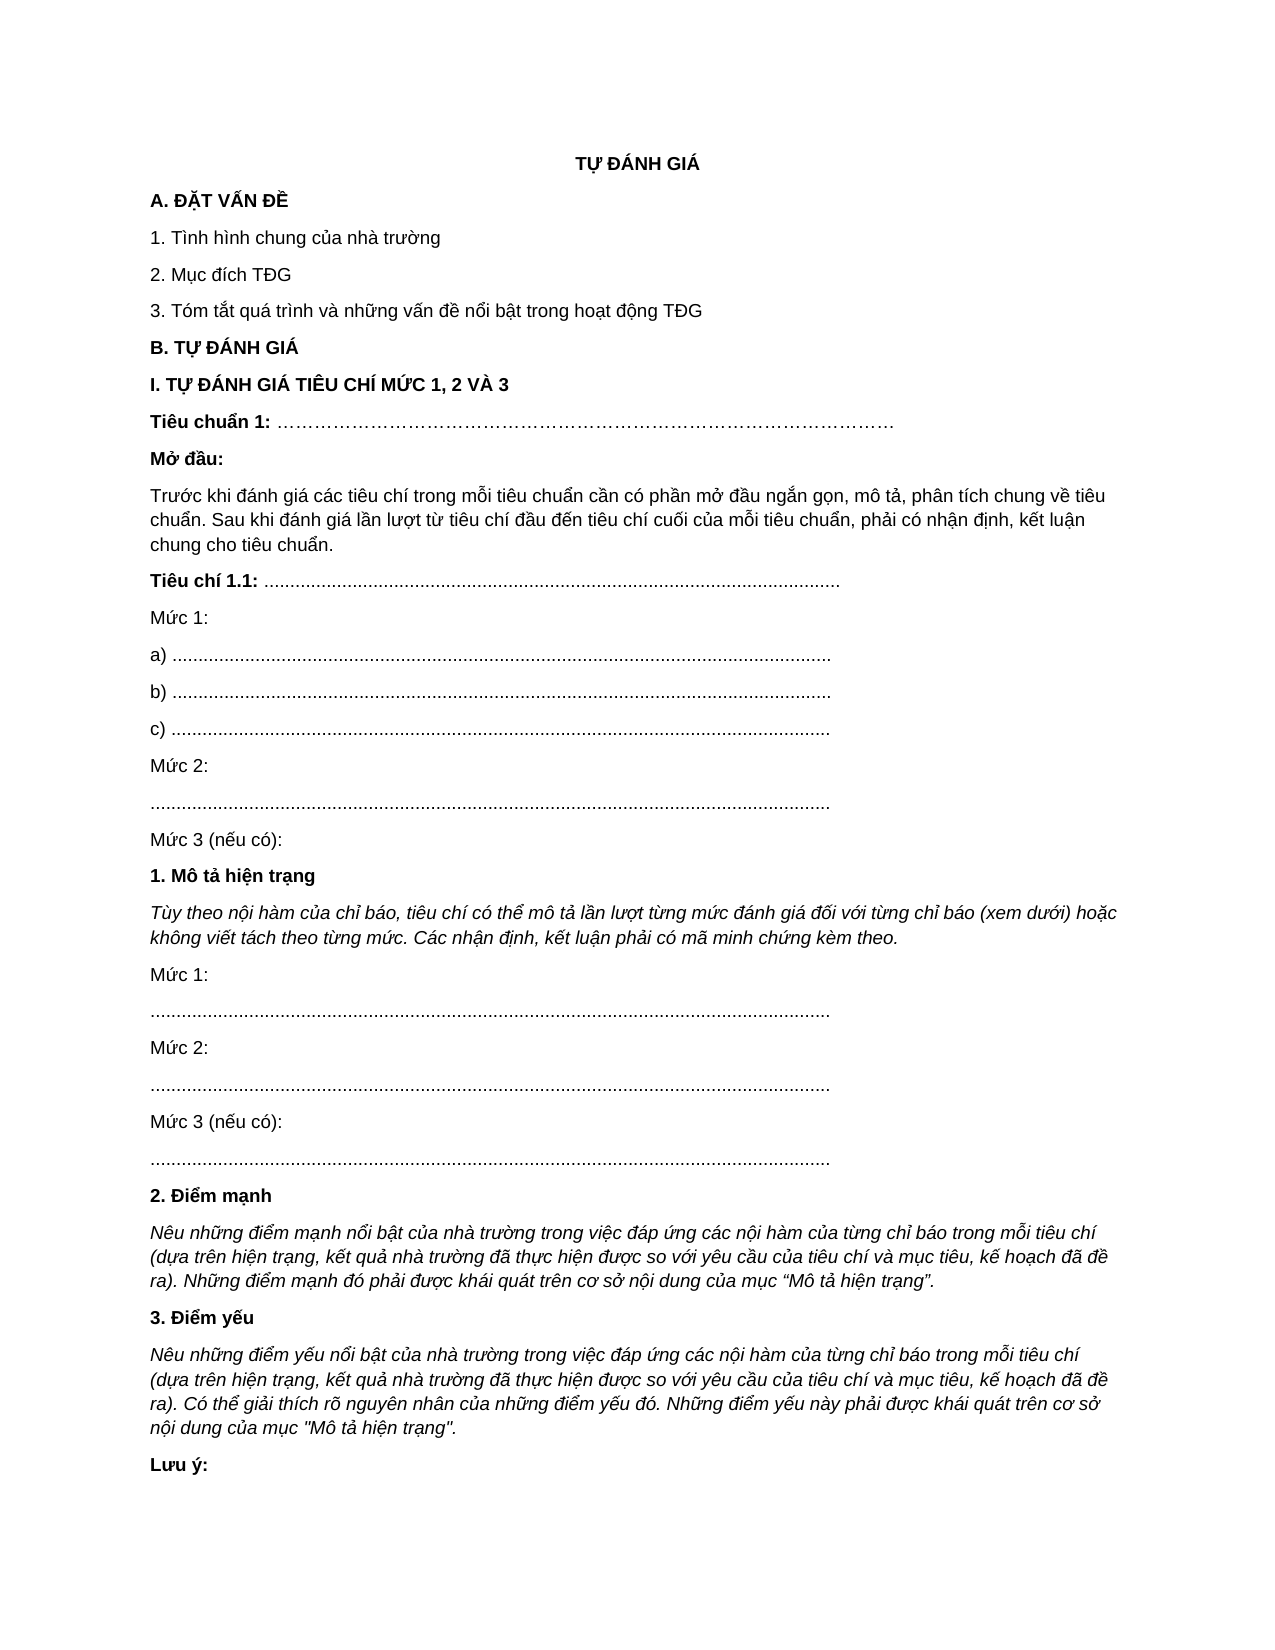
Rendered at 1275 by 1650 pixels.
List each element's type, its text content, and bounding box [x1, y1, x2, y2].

text Tiêu chí 1.1: ............................................................................................................... [150, 567, 1125, 592]
text b) ............................................................................................................................... [150, 678, 1125, 702]
text Mở đầu: [150, 445, 1125, 469]
text Mức 3 (nếu có): [150, 826, 1125, 850]
text ................................................................................................................................... [150, 1145, 1125, 1169]
text a) ............................................................................................................................... [150, 641, 1125, 666]
text c) ............................................................................................................................... [150, 715, 1125, 739]
text Tùy theo nội hàm của chỉ báo, tiêu chí có thể mô tả lần lượt từng mức đánh giá đối với từng chỉ báo (xem dưới) hoặc không viết tách theo từng mức. Các nhận định, kết luận phải có mã minh chứng kèm theo. [150, 899, 1125, 948]
text Nêu những điểm mạnh nổi bật của nhà trường trong việc đáp ứng các nội hàm của từng chỉ báo trong mỗi tiêu chí (dựa trên hiện trạng, kết quả nhà trường đã thực hiện được so với yêu cầu của tiêu chí và mục tiêu, kế hoạch đã đề ra). Những điểm mạnh đó phải được khái quát trên cơ sở nội dung của mục “Mô tả hiện trạng”. [150, 1219, 1125, 1292]
text Mức 1: [150, 604, 1125, 629]
text ................................................................................................................................... [150, 997, 1125, 1022]
text Tiêu chuẩn 1: ……………………………………………………………………………………… [150, 408, 1125, 432]
text 3. Điểm yếu [150, 1304, 1125, 1329]
text ................................................................................................................................... [150, 1071, 1125, 1096]
text Nêu những điểm yếu nổi bật của nhà trường trong việc đáp ứng các nội hàm của từng chỉ báo trong mỗi tiêu chí (dựa trên hiện trạng, kết quả nhà trường đã thực hiện được so với yêu cầu của tiêu chí và mục tiêu, kế hoạch đã đề ra). Có thể giải thích rõ nguyên nhân của những điểm yếu đó. Những điểm yếu này phải được khái quát trên cơ sở nội dung của mục "Mô tả hiện trạng". [150, 1341, 1125, 1439]
text ................................................................................................................................... [150, 789, 1125, 813]
text Mức 2: [150, 1034, 1125, 1059]
text Lưu ý: [150, 1451, 1125, 1476]
text Mức 2: [150, 752, 1125, 776]
text 1. Mô tả hiện trạng [150, 862, 1125, 887]
text 2. Điểm mạnh [150, 1182, 1125, 1206]
text B. TỰ ĐÁNH GIÁ [150, 334, 1125, 359]
text 2. Mục đích TĐG [150, 261, 1125, 285]
text I. TỰ ĐÁNH GIÁ TIÊU CHÍ MỨC 1, 2 VÀ 3 [150, 371, 1125, 396]
text 3. Tóm tắt quá trình và những vấn đề nổi bật trong hoạt động TĐG [150, 297, 1125, 322]
text TỰ ĐÁNH GIÁ [150, 150, 1125, 174]
text Mức 1: [150, 961, 1125, 985]
text 1. Tình hình chung của nhà trường [150, 224, 1125, 248]
text Trước khi đánh giá các tiêu chí trong mỗi tiêu chuẩn cần có phần mở đầu ngắn gọn, mô tả, phân tích chung về tiêu chuẩn. Sau khi đánh giá lần lượt từ tiêu chí đầu đến tiêu chí cuối của mỗi tiêu chuẩn, phải có nhận định, kết luận chung cho tiêu chuẩn. [150, 482, 1125, 555]
text Mức 3 (nếu có): [150, 1108, 1125, 1132]
text A. ĐẶT VẤN ĐỀ [150, 187, 1125, 211]
